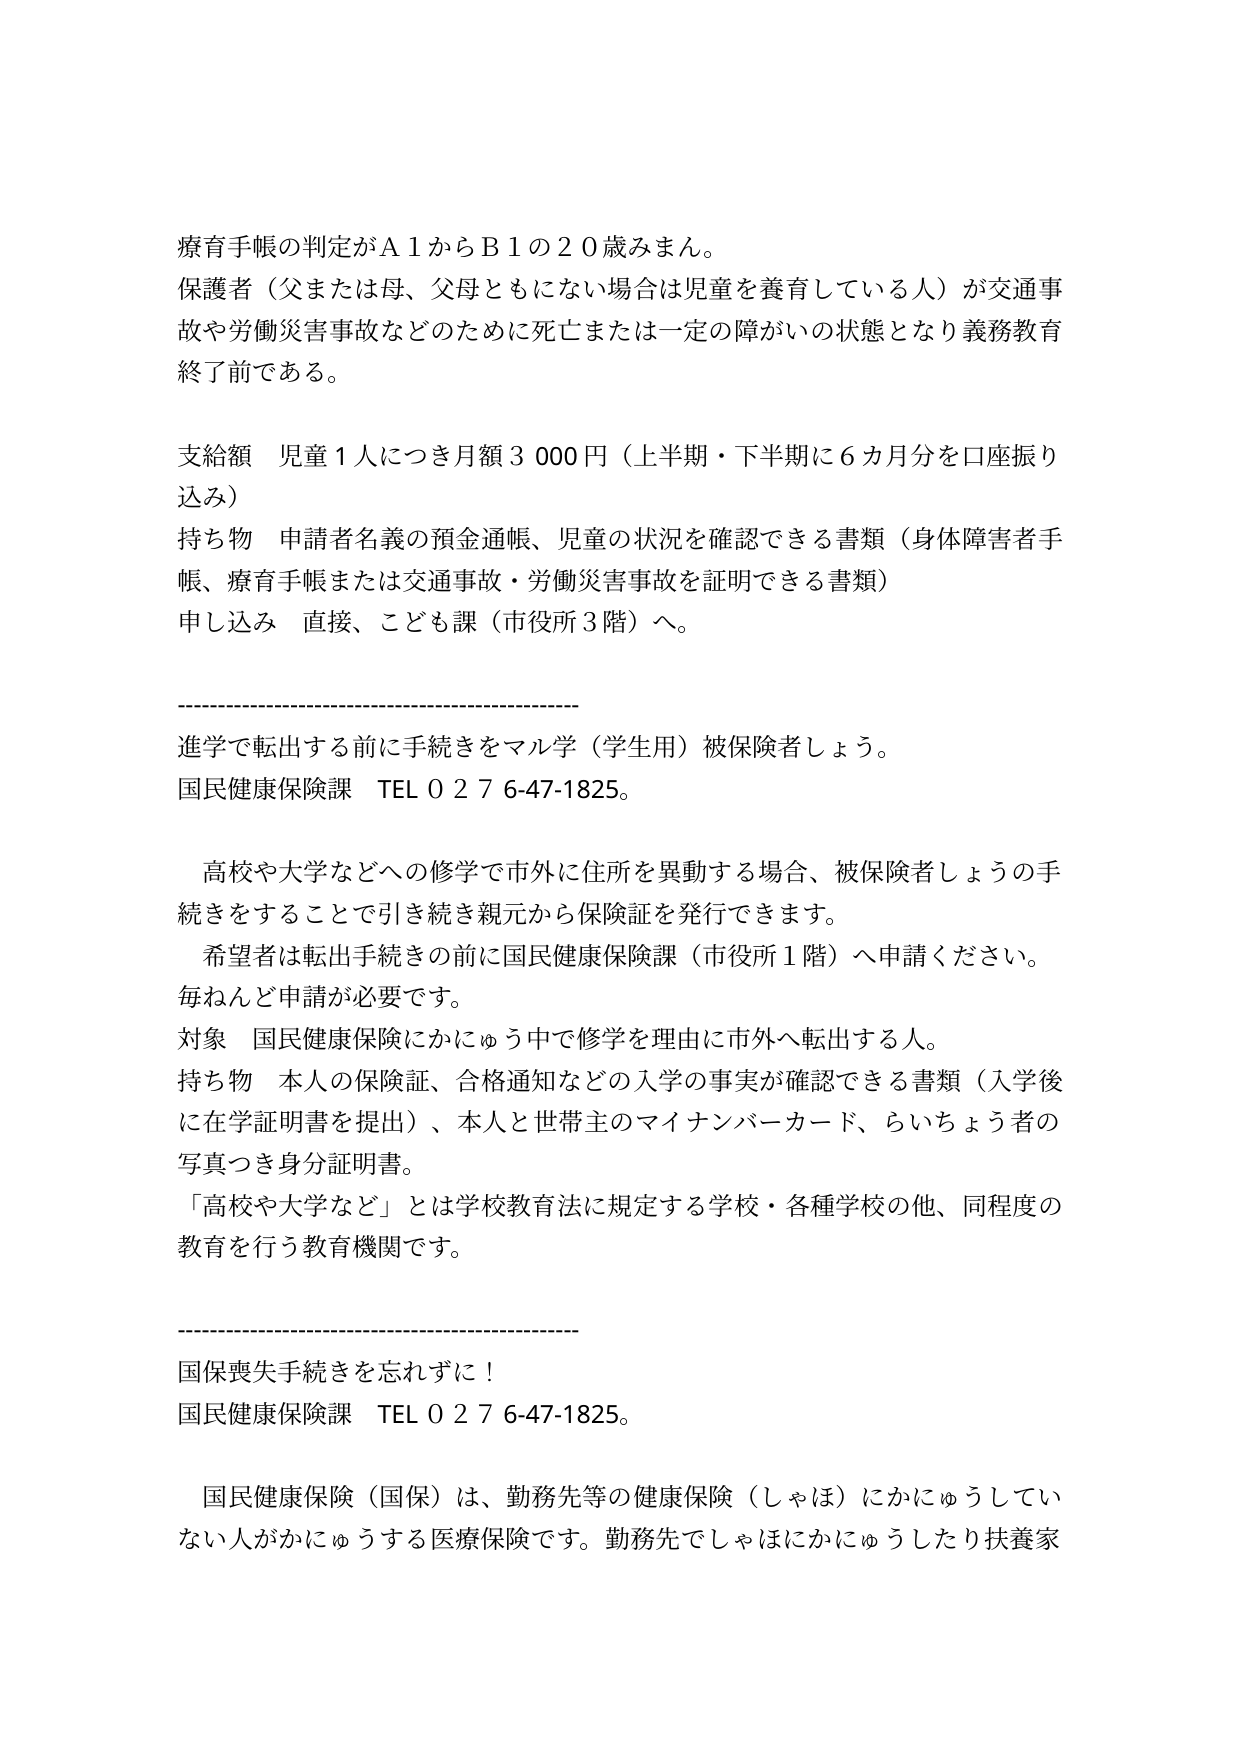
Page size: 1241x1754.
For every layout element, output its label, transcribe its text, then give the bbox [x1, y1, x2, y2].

text 支給額 児童1人につき月額３000円（上半期・下半期に６カ月分を口座振り込み） [177, 433, 1063, 517]
text 申し込み 直接、こども課（市役所３階）へ。 [177, 600, 1063, 642]
text 高校や大学などへの修学で市外に住所を異動する場合、被保険者しょうの手続きをすることで引き続き親元から保険証を発行できます。 [177, 850, 1063, 933]
text 療育手帳の判定がＡ１からＢ１の２０歳みまん。 [177, 225, 1063, 267]
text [177, 1475, 1063, 1558]
text 「高校や大学など」とは学校教育法に規定する学校・各種学校の他、同程度の教育を行う教育機関です。 [177, 1183, 1063, 1267]
text 対象 国民健康保険にかにゅう中で修学を理由に市外へ転出する人。 [177, 1017, 1063, 1058]
text 希望者は転出手続きの前に国民健康保険課（市役所１階）へ申請ください。 [177, 933, 1063, 975]
text 国民健康保険課 TEL０２７6-47-1825。 [177, 767, 1063, 808]
text 保護者（父または母、父母ともにない場合は児童を養育している人）が交通事故や労働災害事故などのために死亡または一定の障がいの状態となり義務教育終了前である。 [177, 267, 1063, 392]
text 毎ねんど申請が必要です。 [177, 975, 1063, 1017]
text -------------------------------------------------- [177, 683, 1063, 725]
text 持ち物 本人の保険証、合格通知などの入学の事実が確認できる書類（入学後に在学証明書を提出）、本人と世帯主のマイナンバーカード、らいちょう者の写真つき身分証明書。 [177, 1058, 1063, 1183]
text -------------------------------------------------- [177, 1308, 1063, 1350]
text 持ち物 申請者名義の預金通帳、児童の状況を確認できる書類（身体障害者手帳、療育手帳または交通事故・労働災害事故を証明できる書類） [177, 517, 1063, 600]
text 国民健康保険課 TEL０２７6-47-1825。 [177, 1392, 1063, 1433]
text 進学で転出する前に手続きをマル学（学生用）被保険者しょう。 [177, 725, 1063, 767]
text 国保喪失手続きを忘れずに！ [177, 1350, 1063, 1392]
